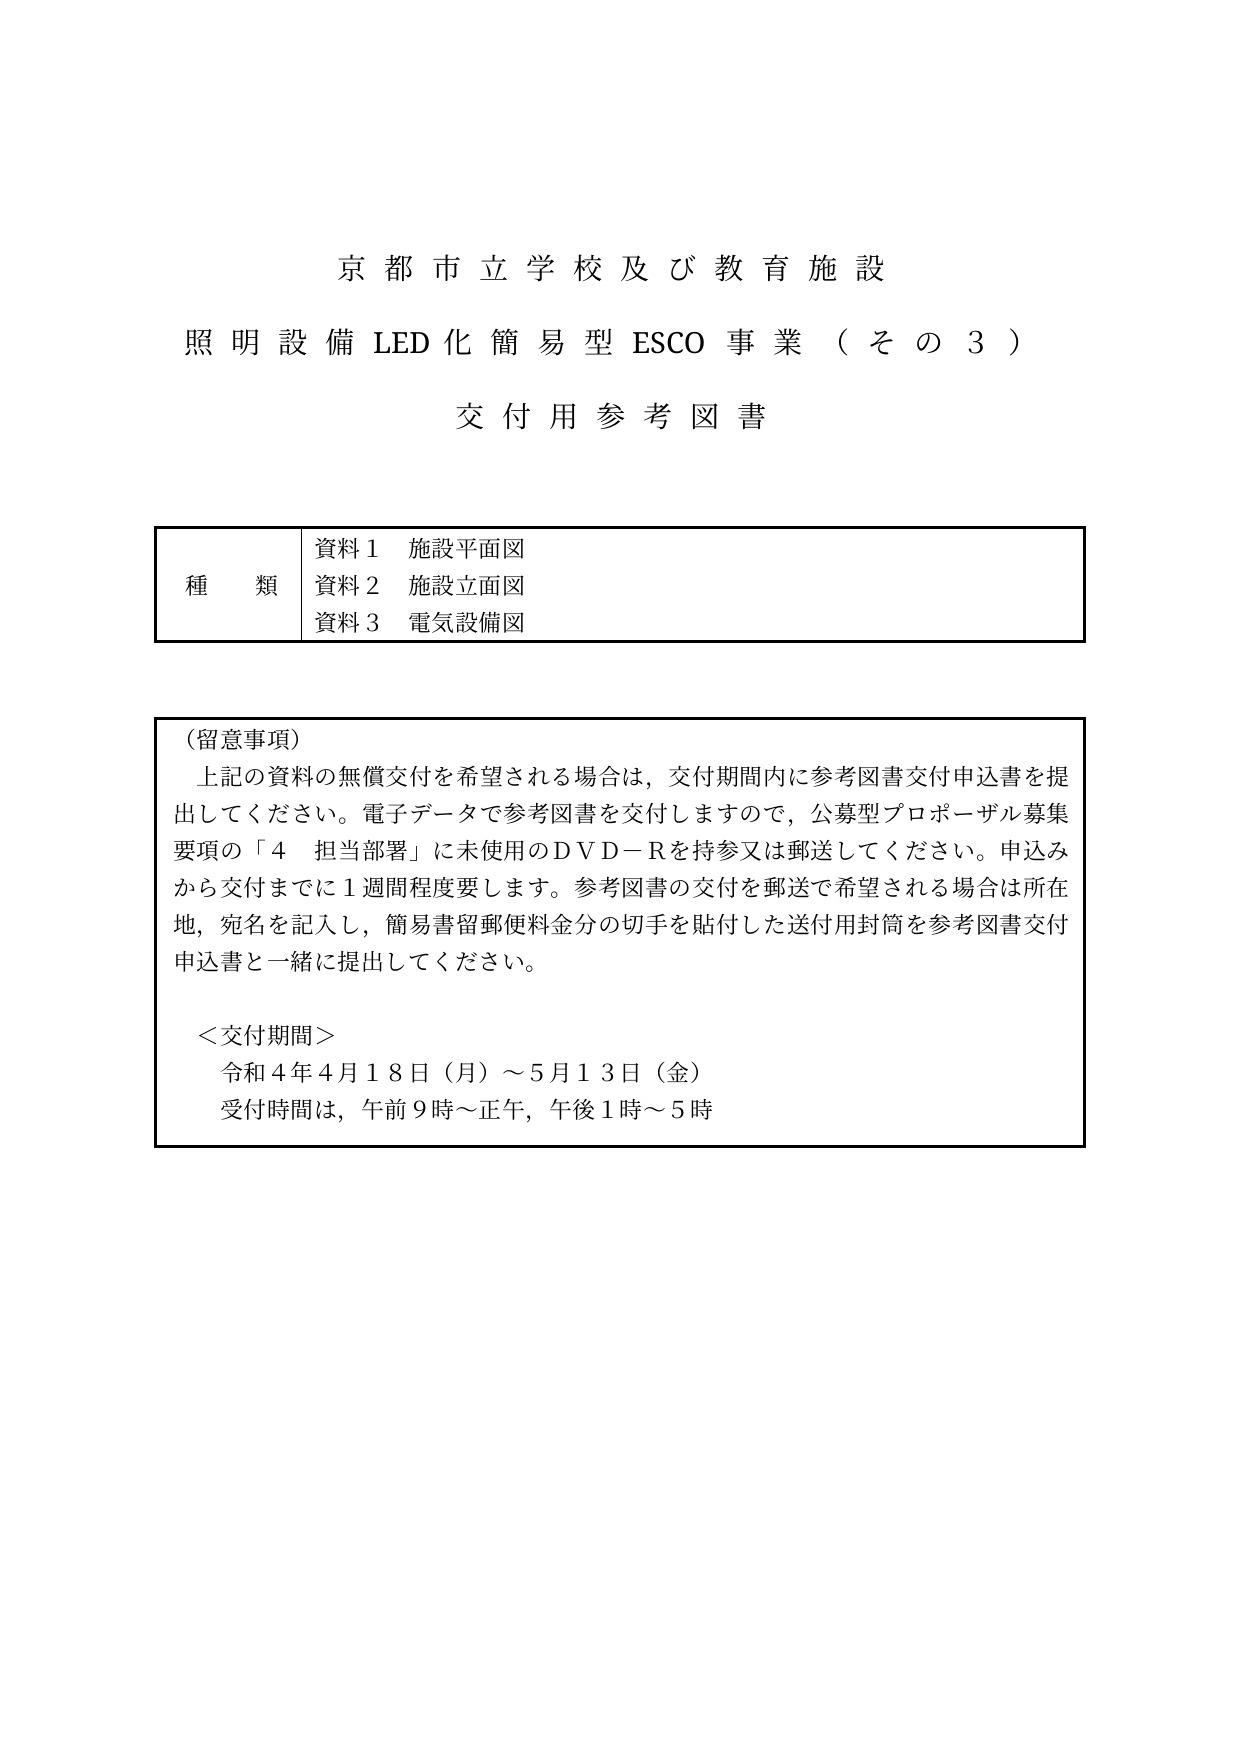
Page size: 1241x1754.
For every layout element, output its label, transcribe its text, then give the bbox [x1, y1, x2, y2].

text 交付用参考図書 [149, 378, 1091, 452]
table_header 種 類 [157, 529, 301, 640]
text 京都市立学校及び教育施設 [149, 230, 1091, 304]
table_header （留意事項） 上記の資料の無償交付を希望される場合は，交付期間内に参考図書交付申込書を提出してください。電子データで参考図書を交付しますので，公募型プロポーザル募集要項の「４ 担当部署」に未使用のＤＶＤ－Ｒを持参又は郵送してください。申込みから交付までに１週間程度要します。参考図書の交付を郵送で希望される場合は所在地，宛名を記入し，簡易書留郵便料金分の切手を貼付した送付用封筒を参考図書交付申込書と一緒に提出してください。 ＜交付期間＞ 令和４年４月１８日（月）～５月１３日（金） 受付時間は，午前９時～正午，午後１時～５時 [157, 720, 1083, 1145]
table_header 資料１ 施設平面図 資料２ 施設立面図 資料３ 電気設備図 [302, 529, 1083, 640]
text 照明設備LED化簡易型ESCO事業（その３） [149, 304, 1091, 378]
